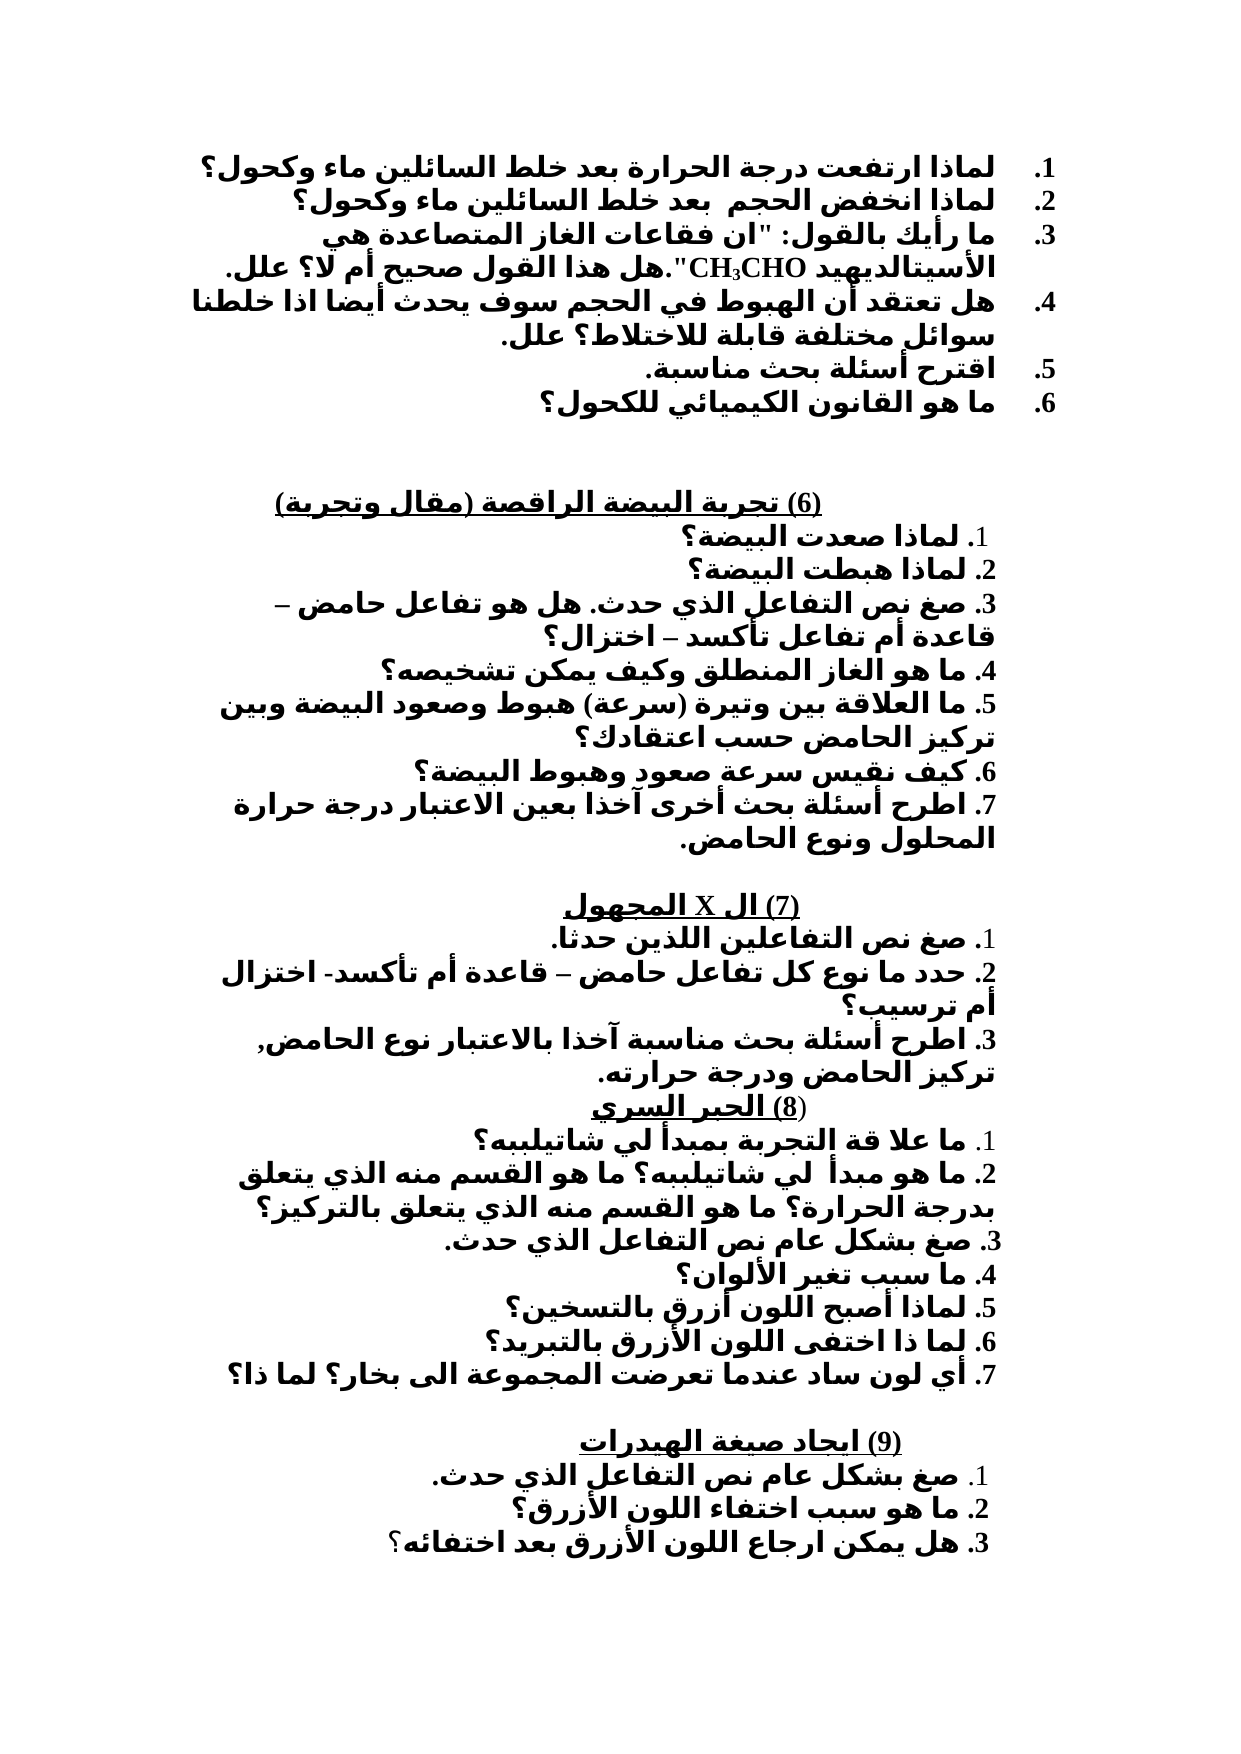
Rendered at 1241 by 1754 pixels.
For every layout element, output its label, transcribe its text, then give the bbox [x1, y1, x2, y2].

text 2. ما هو مبدأ لي شاتيلببه؟ ما هو القسم منه الذي يتعلق بدرجة الحرارة؟ ما هو القسم منه الذي يتعلق بالتركيز؟ [187, 1156, 996, 1223]
text 3. هل يمكن ارجاع اللون الأزرق بعد اختفائه؟ [187, 1525, 996, 1559]
list اقترح أسئلة بحث مناسبة. [187, 351, 1034, 385]
text 2. ما هو سبب اختفاء اللون الأزرق؟ [187, 1492, 996, 1525]
text 1. لماذا صعدت البيضة؟ [187, 519, 996, 552]
list لماذا انخفض الحجم بعد خلط السائلين ماء وكحول؟ [187, 183, 1034, 217]
text (9) ايجاد صيغة الهيدرات [187, 1424, 996, 1458]
list ما هو القانون الكيميائي للكحول؟ [187, 385, 1034, 418]
list هل تعتقد أن الهبوط في الحجم سوف يحدث أيضا اذا خلطنا سوائل مختلفة قابلة للاختلاط؟ علل. [187, 284, 1034, 351]
text 7. اطرح أسئلة بحث أخرى آخذا بعين الاعتبار درجة حرارة المحلول ونوع الحامض. [187, 787, 996, 854]
text 2. لماذا هبطت البيضة؟ [187, 552, 996, 586]
text 5. ما العلاقة بين وتيرة (سرعة) هبوط وصعود البيضة وبين تركيز الحامض حسب اعتقادك؟ [187, 687, 996, 754]
text 3. صغ نص التفاعل الذي حدث. هل هو تفاعل حامض – قاعدة أم تفاعل تأكسد – اختزال؟ [187, 586, 996, 653]
text 7. أي لون ساد عندما تعرضت المجموعة الى بخار؟ لما ذا؟ [187, 1357, 996, 1391]
text 6. لما ذا اختفى اللون الأزرق بالتبريد؟ [187, 1324, 996, 1357]
text 4. ما هو الغاز المنطلق وكيف يمكن تشخيصه؟ [187, 653, 996, 687]
text 1. ما علا قة التجربة بمبدأ لي شاتيلببه؟ [187, 1123, 996, 1156]
text 6. كيف نقيس سرعة صعود وهبوط البيضة؟ [187, 754, 996, 787]
text 3. صغ بشكل عام نص التفاعل الذي حدث. [187, 1223, 1053, 1257]
text 4. ما سبب تغير الألوان؟ [187, 1257, 996, 1290]
text (6) تجربة البيضة الراقصة (مقال وتجربة) [187, 485, 996, 519]
text (7) ال X المجهول [187, 888, 996, 921]
text 1. صغ نص التفاعلين اللذين حدثا. [187, 921, 996, 955]
list ما رأيك بالقول: "ان فقاعات الغاز المتصاعدة هي الأسيتالديهيد CH3CHO".هل هذا القول صحيح أم لا؟ علل. [187, 217, 1034, 284]
text 3. اطرح أسئلة بحث مناسبة آخذا بالاعتبار نوع الحامض, تركيز الحامض ودرجة حرارته. [187, 1022, 996, 1089]
text 5. لماذا أصبح اللون أزرق بالتسخين؟ [187, 1290, 996, 1324]
list لماذا ارتفعت درجة الحرارة بعد خلط السائلين ماء وكحول؟ [187, 150, 1034, 183]
text 2. حدد ما نوع كل تفاعل حامض – قاعدة أم تأكسد- اختزال أم ترسيب؟ [187, 955, 996, 1022]
text 1. صغ بشكل عام نص التفاعل الذي حدث. [187, 1458, 996, 1492]
text (8) الحبر السري [187, 1089, 996, 1123]
